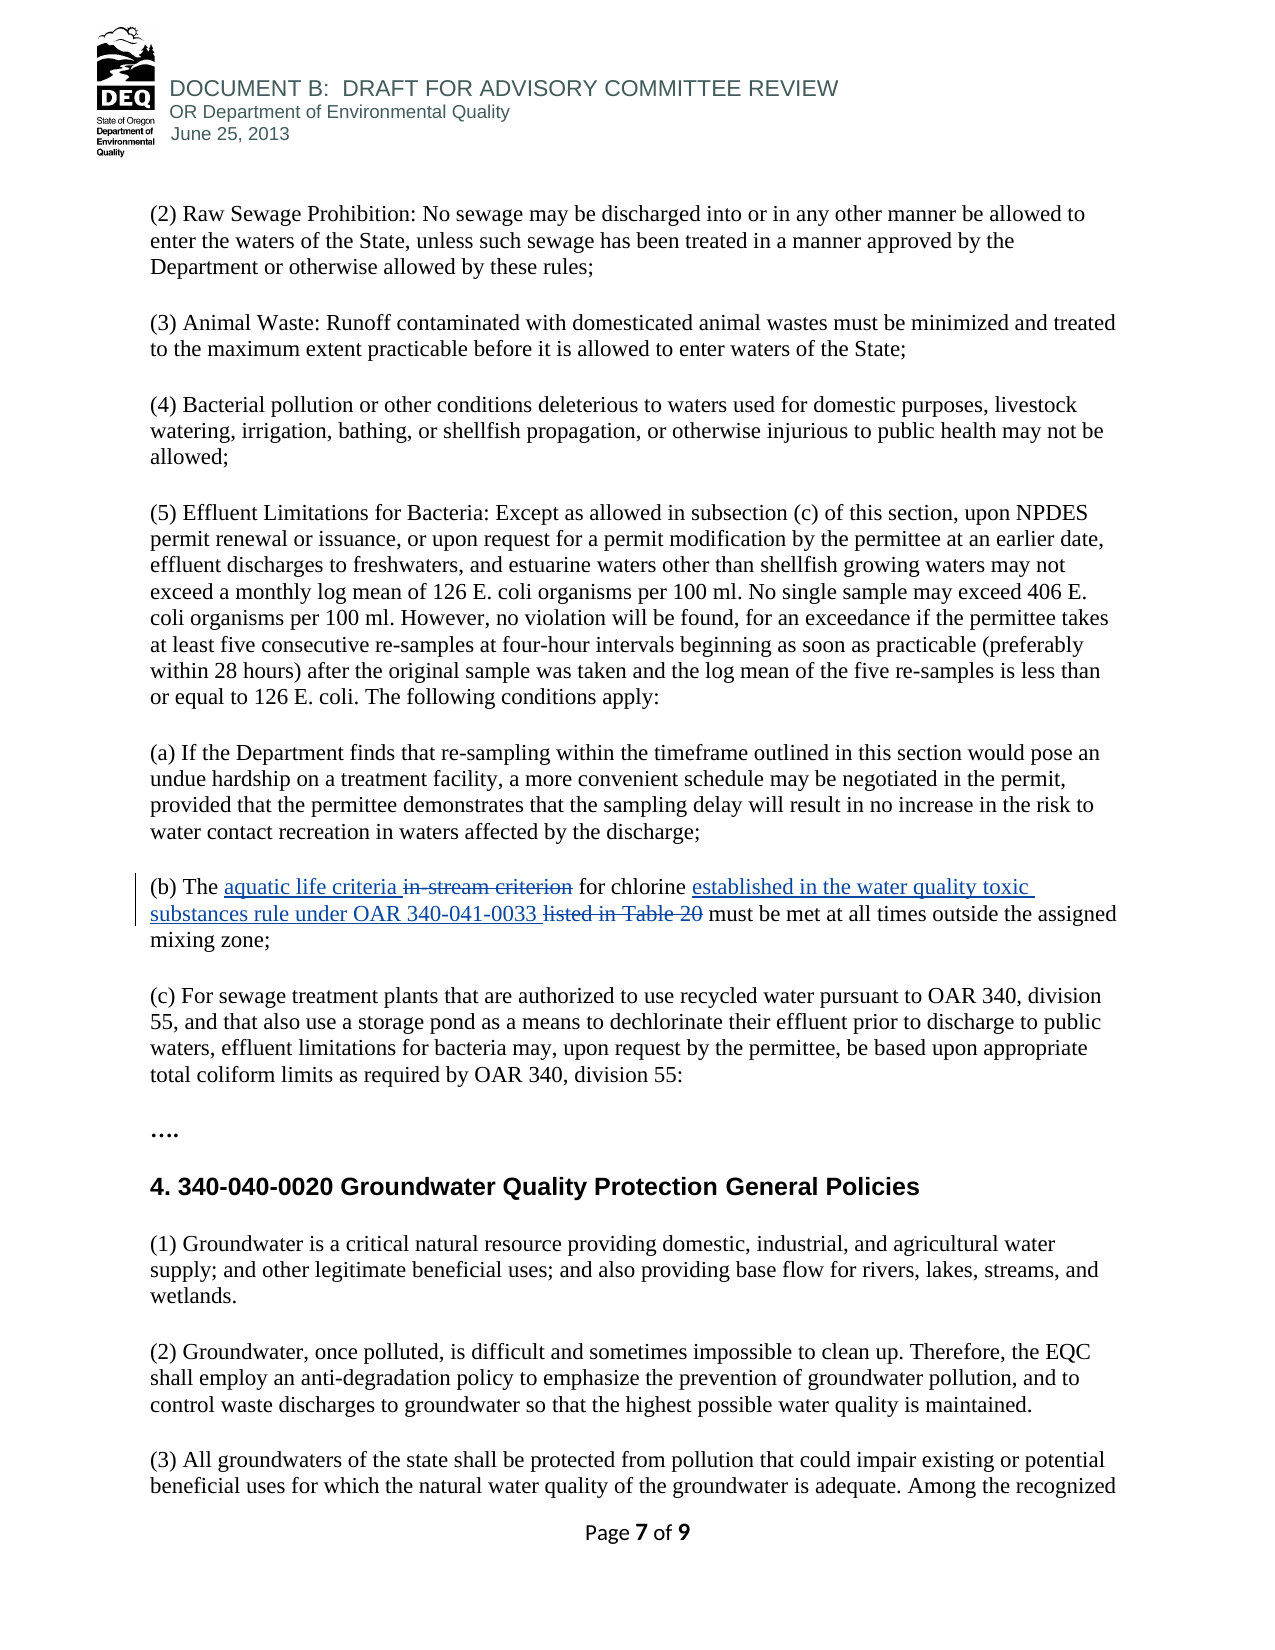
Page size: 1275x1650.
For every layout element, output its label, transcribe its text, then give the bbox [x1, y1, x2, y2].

picture [97, 26, 156, 159]
text (5) Effluent Limitations for Bacteria: Except as allowed in subsection (c) of this section, upon NPDES permit renewal or issuance, or upon request for a permit modification by the permittee at an earlier date, effluent discharges to freshwaters, and estuarine waters other than shellfish growing waters may not exceed a monthly log mean of 126 E. coli organisms per 100 ml. No single sample may exceed 406 E. coli organisms per 100 ml. However, no violation will be found, for an exceedance if the permittee takes at least five consecutive re-samples at four-hour intervals beginning as soon as practicable (preferably within 28 hours) after the original sample was taken and the log mean of the five re-samples is less than or equal to 126 E. coli. The following conditions apply: [150, 499, 1125, 710]
text (2) Groundwater, once polluted, is difficult and sometimes impossible to clean up. Therefore, the EQC shall employ an anti-degradation policy to emphasize the prevention of groundwater pollution, and to control waste discharges to groundwater so that the highest possible water quality is maintained. [150, 1338, 1125, 1417]
text (b) The for chlorine must be met at all times outside the assigned mixing zone; [150, 873, 1125, 952]
text 4. 340-040-0020 Groundwater Quality Protection General Policies [150, 1172, 1125, 1201]
text (4) Bacterial pollution or other conditions deleterious to waters used for domestic purposes, livestock watering, irrigation, bathing, or shellfish propagation, or otherwise injurious to public health may not be allowed; [150, 391, 1125, 470]
text (2) Raw Sewage Prohibition: No sewage may be discharged into or in any other manner be allowed to enter the waters of the State, unless such sewage has been treated in a manner approved by the Department or otherwise allowed by these rules; [150, 201, 1125, 279]
text …. [150, 1116, 1125, 1143]
text (c) For sewage treatment plants that are authorized to use recycled water pursuant to OAR 340, division 55, and that also use a storage pond as a means to dechlorinate their effluent prior to discharge to public waters, effluent limitations for bacteria may, upon request by the permittee, be based upon appropriate total coliform limits as required by OAR 340, division 55: [150, 982, 1125, 1087]
text (a) If the Department finds that re-sampling within the timeframe outlined in this section would pose an undue hardship on a treatment facility, a more convenient schedule may be negotiated in the permit, provided that the permittee demonstrates that the sampling delay will result in no increase in the risk to water contact recreation in waters affected by the discharge; [150, 739, 1125, 844]
text (1) Groundwater is a critical natural resource providing domestic, industrial, and agricultural water supply; and other legitimate beneficial uses; and also providing base flow for rivers, lakes, streams, and wetlands. [150, 1230, 1125, 1309]
text (3) Animal Waste: Runoff contaminated with domesticated animal wastes must be minimized and treated to the maximum extent practicable before it is allowed to enter waters of the State; [150, 309, 1125, 361]
